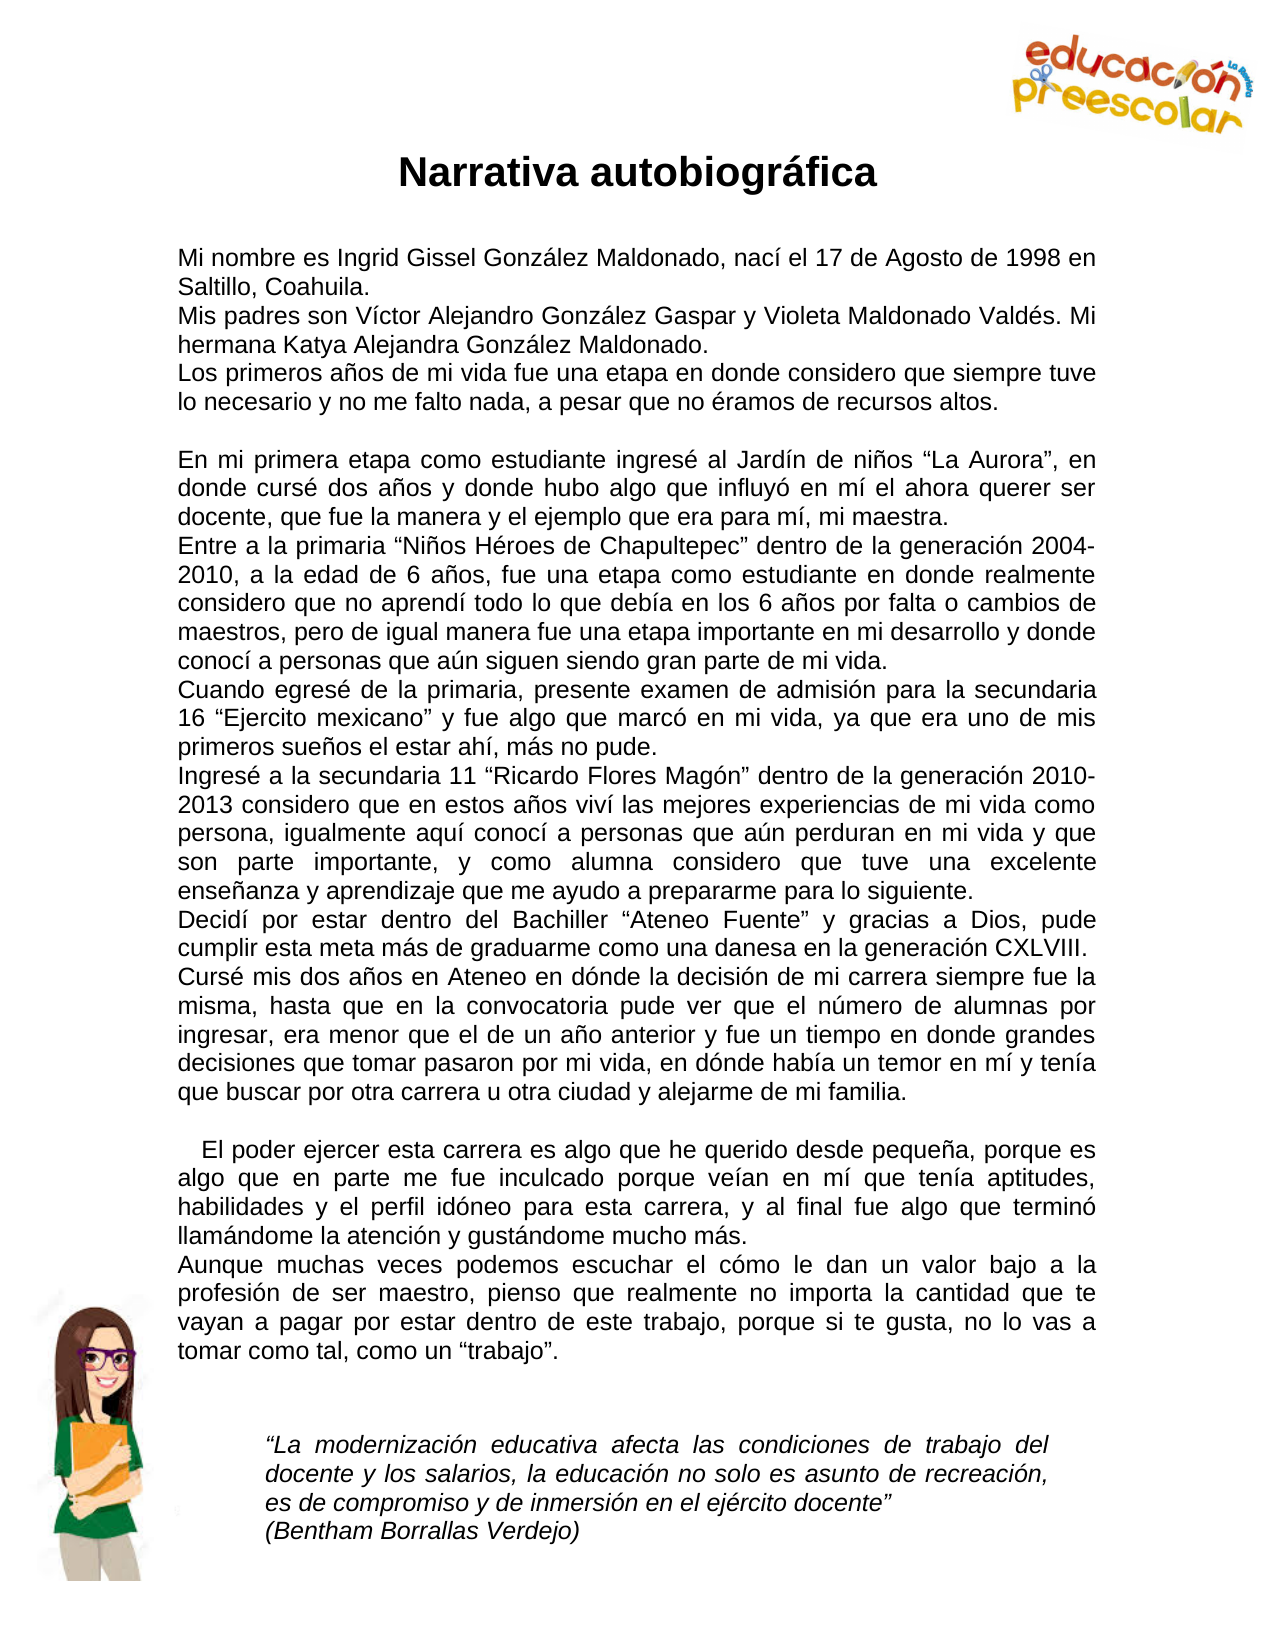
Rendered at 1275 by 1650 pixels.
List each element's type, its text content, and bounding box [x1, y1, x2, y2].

text Cuando egresé de la primaria, presente examen de admisión para la secundaria 16 “Ejercito mexicano” y fue algo que marcó en mi vida, ya que era uno de mis primeros sueños el estar ahí, más no pude. [177, 675, 1098, 761]
text Cursé mis dos años en Ateneo en dónde la decisión de mi carrera siempre fue la misma, hasta que en la convocatoria pude ver que el número de alumnas por ingresar, era menor que el de un año anterior y fue un tiempo en donde grandes decisiones que tomar pasaron por mi vida, en dónde había un temor en mí y tenía que buscar por otra carrera u otra ciudad y alejarme de mi familia. [177, 962, 1098, 1106]
picture [1006, 22, 1257, 154]
text Aunque muchas veces podemos escuchar el cómo le dan un valor bajo a la profesión de ser maestro, pienso que realmente no importa la cantidad que te vayan a pagar por estar dentro de este trabajo, porque si te gusta, no lo vas a tomar como tal, como un “trabajo”. [177, 1250, 1098, 1365]
picture [27, 1284, 181, 1581]
text Los primeros años de mi vida fue una etapa en donde considero que siempre tuve lo necesario y no me falto nada, a pesar que no éramos de recursos altos. [177, 358, 1098, 416]
text Ingresé a la secundaria 11 “Ricardo Flores Magón” dentro de la generación 2010-2013 considero que en estos años viví las mejores experiencias de mi vida como persona, igualmente aquí conocí a personas que aún perduran en mi vida y que son parte importante, y como alumna considero que tuve una excelente enseñanza y aprendizaje que me ayudo a prepararme para lo siguiente. [177, 761, 1098, 905]
text Decidí por estar dentro del Bachiller “Ateneo Fuente” y gracias a Dios, pude cumplir esta meta más de graduarme como una danesa en la generación CXLVIII. [177, 905, 1098, 962]
text Mi nombre es Ingrid Gissel González Maldonado, nací el 17 de Agosto de 1998 en Saltillo, Coahuila. [177, 243, 1098, 301]
text En mi primera etapa como estudiante ingresé al Jardín de niños “La Aurora”, en donde cursé dos años y donde hubo algo que influyó en mí el ahora querer ser docente, que fue la manera y el ejemplo que era para mí, mi maestra. [177, 445, 1098, 531]
text Narrativa autobiográfica [177, 148, 1098, 196]
text El poder ejercer esta carrera es algo que he querido desde pequeña, porque es algo que en parte me fue inculcado porque veían en mí que tenía aptitudes, habilidades y el perfil idóneo para esta carrera, y al final fue algo que terminó llamándome la atención y gustándome mucho más. [177, 1135, 1098, 1250]
text Entre a la primaria “Niños Héroes de Chapultepec” dentro de la generación 2004-2010, a la edad de 6 años, fue una etapa como estudiante en donde realmente considero que no aprendí todo lo que debía en los 6 años por falta o cambios de maestros, pero de igual manera fue una etapa importante en mi desarrollo y donde conocí a personas que aún siguen siendo gran parte de mi vida. [177, 531, 1098, 675]
text Mis padres son Víctor Alejandro González Gaspar y Violeta Maldonado Valdés. Mi hermana Katya Alejandra González Maldonado. [177, 301, 1098, 358]
